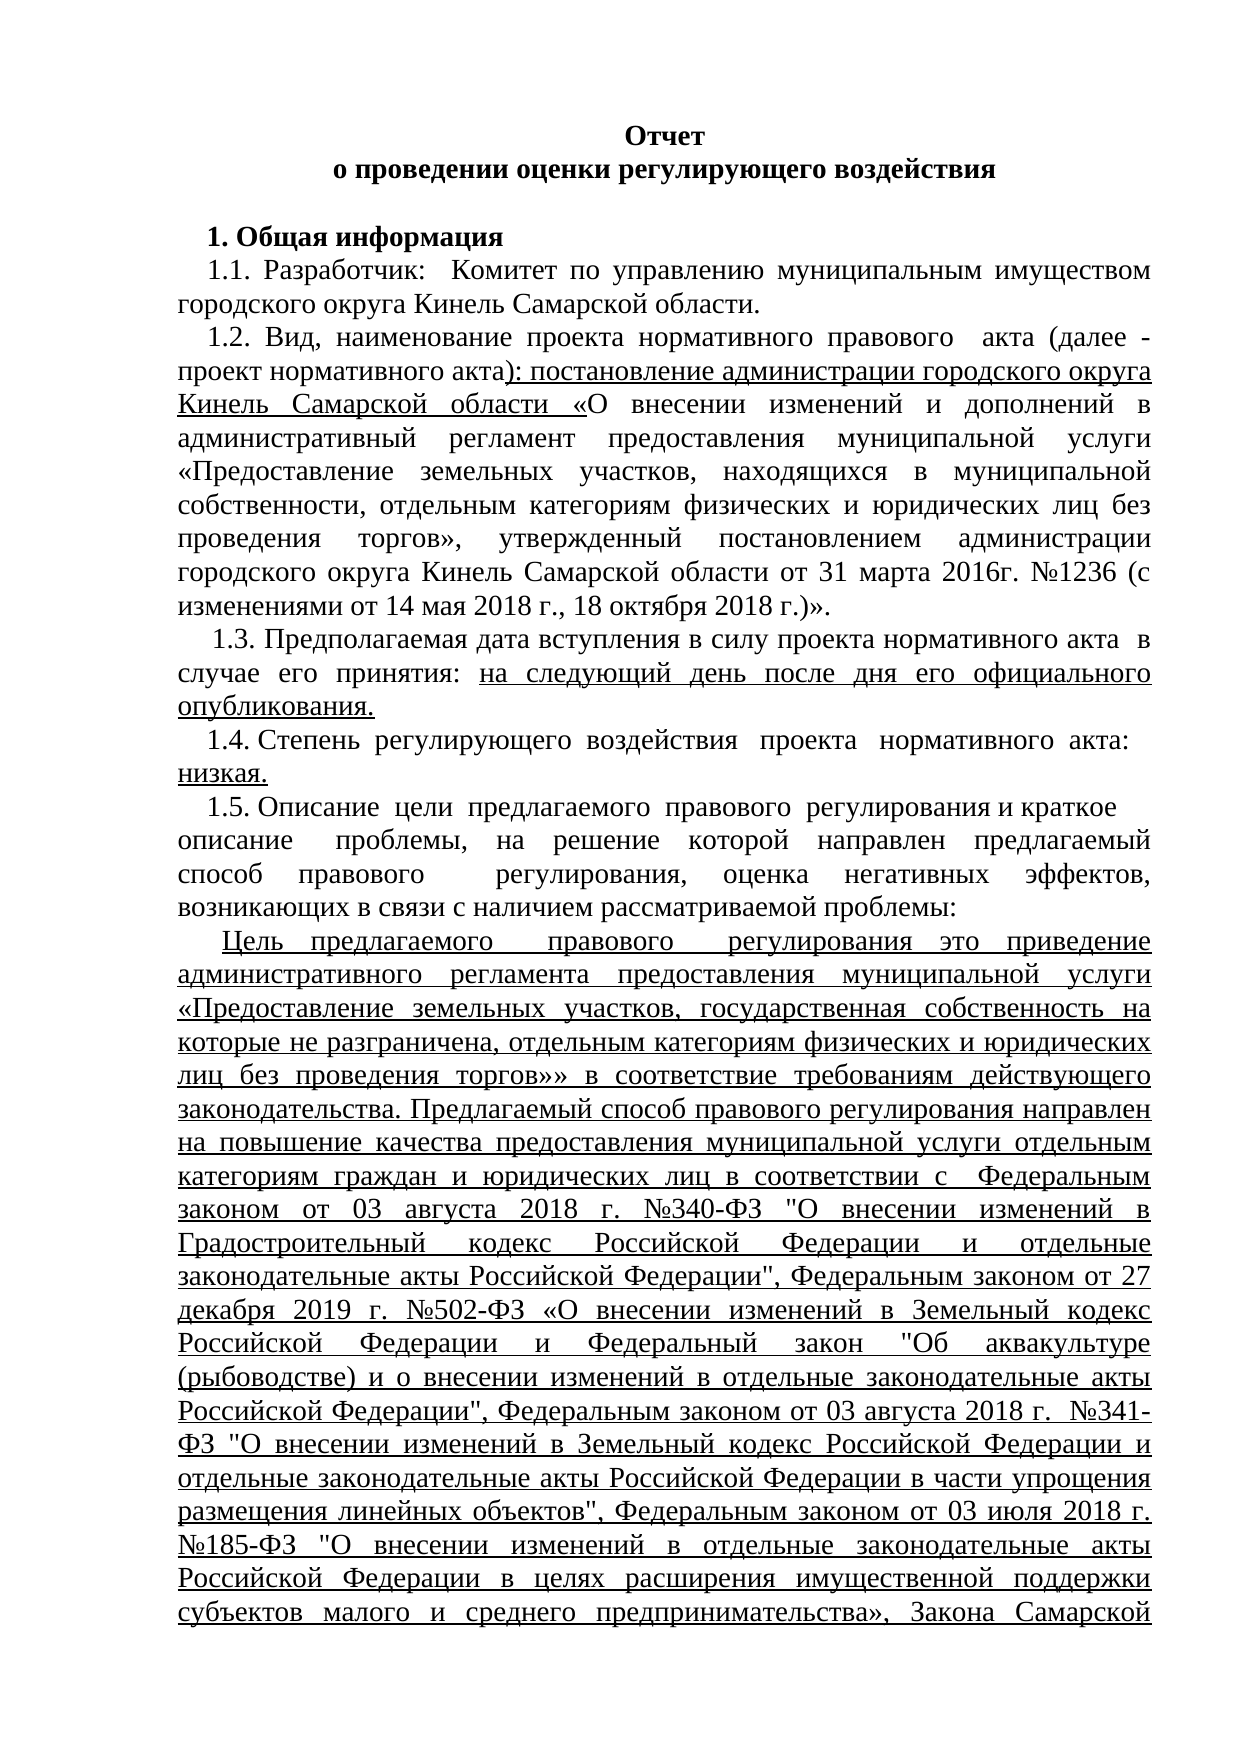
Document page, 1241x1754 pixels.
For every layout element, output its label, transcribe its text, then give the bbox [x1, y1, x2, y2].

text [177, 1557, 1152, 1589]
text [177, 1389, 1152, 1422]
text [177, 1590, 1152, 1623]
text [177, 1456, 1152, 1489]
text 1.5. Описание цели предлагаемого правового регулирования и краткое [177, 789, 1152, 822]
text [177, 1323, 1152, 1388]
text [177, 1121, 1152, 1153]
text 1.3. Предполагаемая дата вступления в силу проекта нормативного акта в случае его принятия: на следующий день после дня его официального опубликования. [177, 621, 1152, 722]
text 1.4. Степень регулирующего воздействия проекта нормативного акта: [177, 722, 1152, 755]
text низкая. [177, 755, 1152, 789]
text 1.2. Вид, наименование проекта нормативного правового акта (далее - проект нормативного акта): постановление администрации городского округа Кинель Самарской области «О внесении изменений и дополнений в административный регламент предоставления муниципальной услуги «Предоставление земельных участков, находящихся в муниципальной собственности, отдельным категориям физических и юридических лиц без проведения торгов», утвержденный постановлением администрации городского округа Кинель Самарской области от 31 марта 2016г. №1236 (с изменениями от 14 мая 2018 г., 18 октября 2018 г.)». [177, 319, 1152, 621]
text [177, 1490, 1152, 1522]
text 1.1. Разработчик: Комитет по управлению муниципальным имуществом городского округа Кинель Самарской области. [177, 252, 1152, 319]
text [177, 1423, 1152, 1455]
text 1. Общая информация [177, 219, 1152, 252]
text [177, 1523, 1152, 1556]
text описание проблемы, на решение которой направлен предлагаемый способ правового регулирования, оценка негативных эффектов, возникающих в связи с наличием рассматриваемой проблемы: [177, 822, 1152, 923]
text Отчет о проведении оценки регулирующего воздействия [177, 118, 1152, 185]
